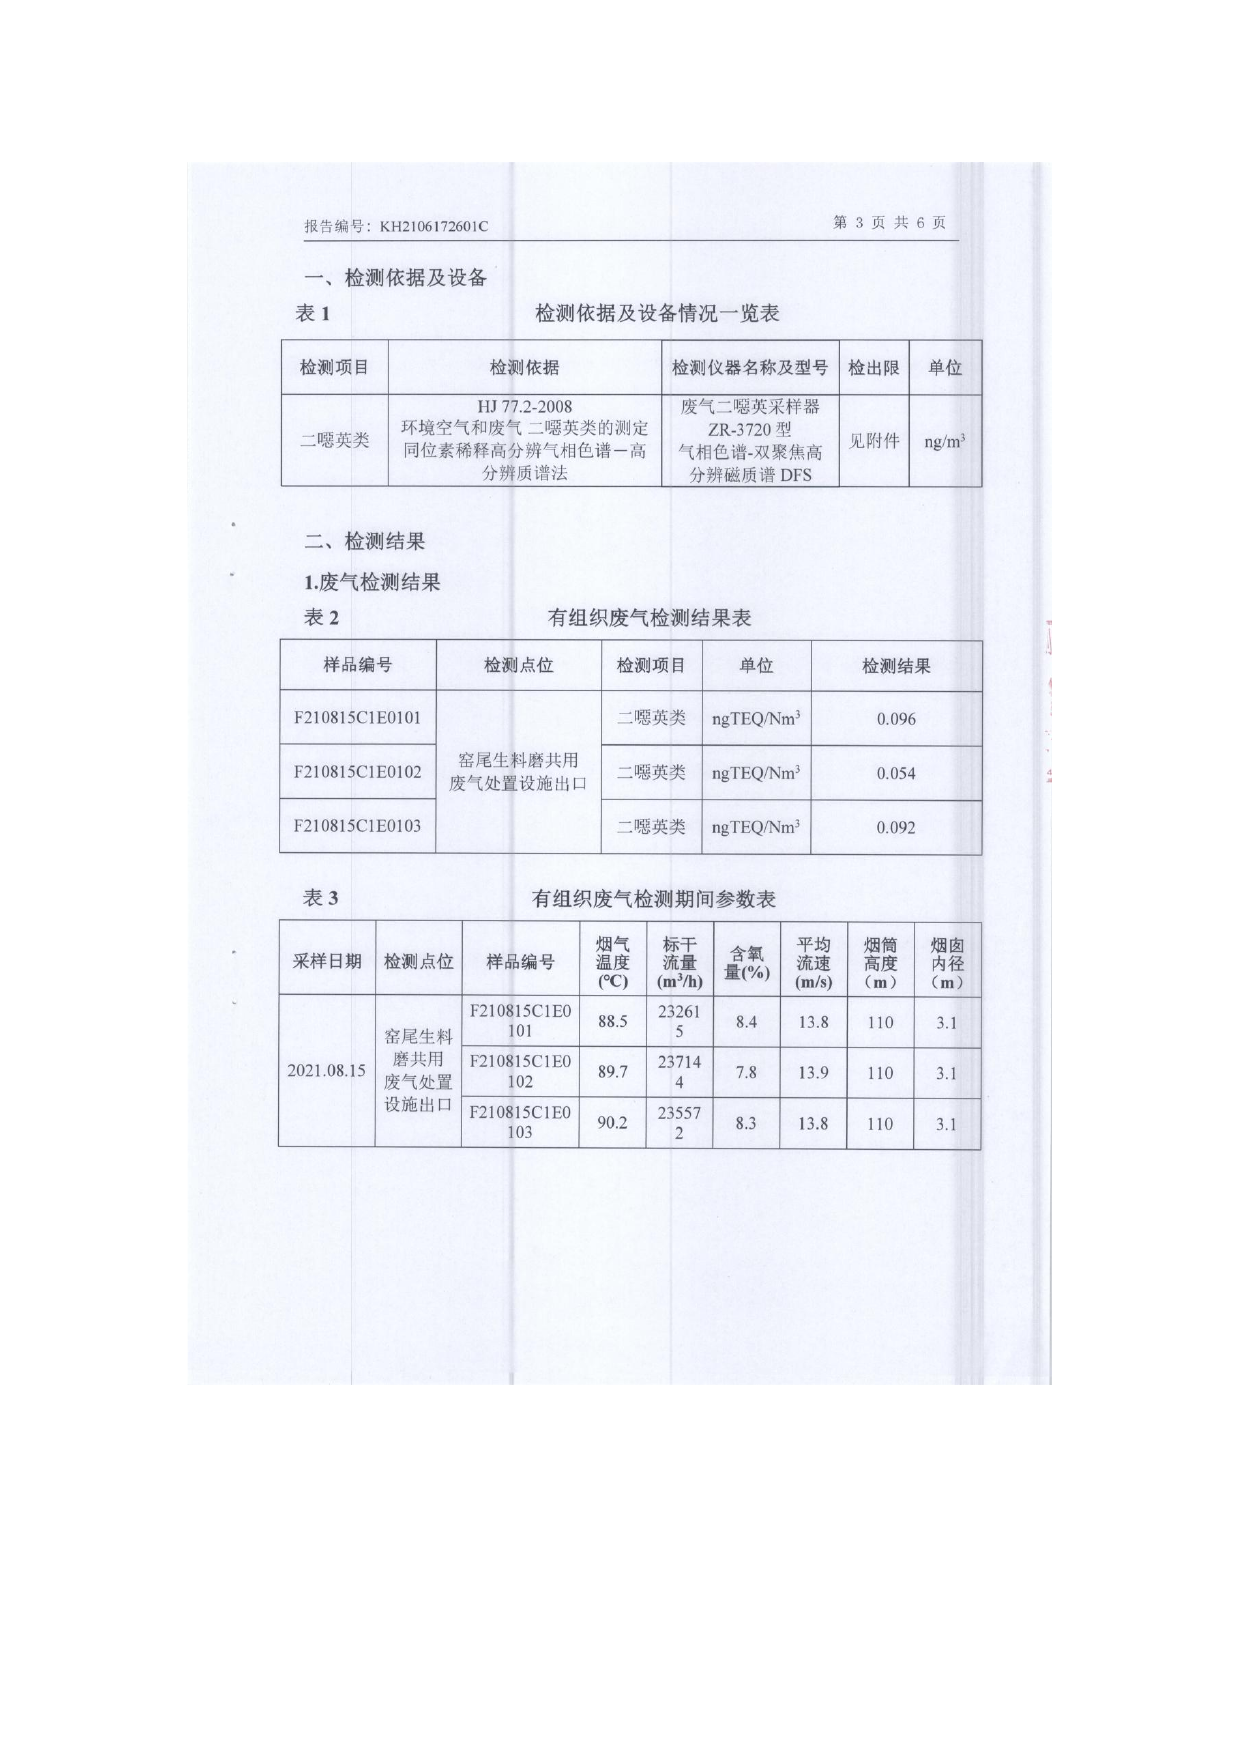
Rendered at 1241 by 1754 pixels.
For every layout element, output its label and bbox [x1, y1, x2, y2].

picture [187, 162, 1052, 1385]
